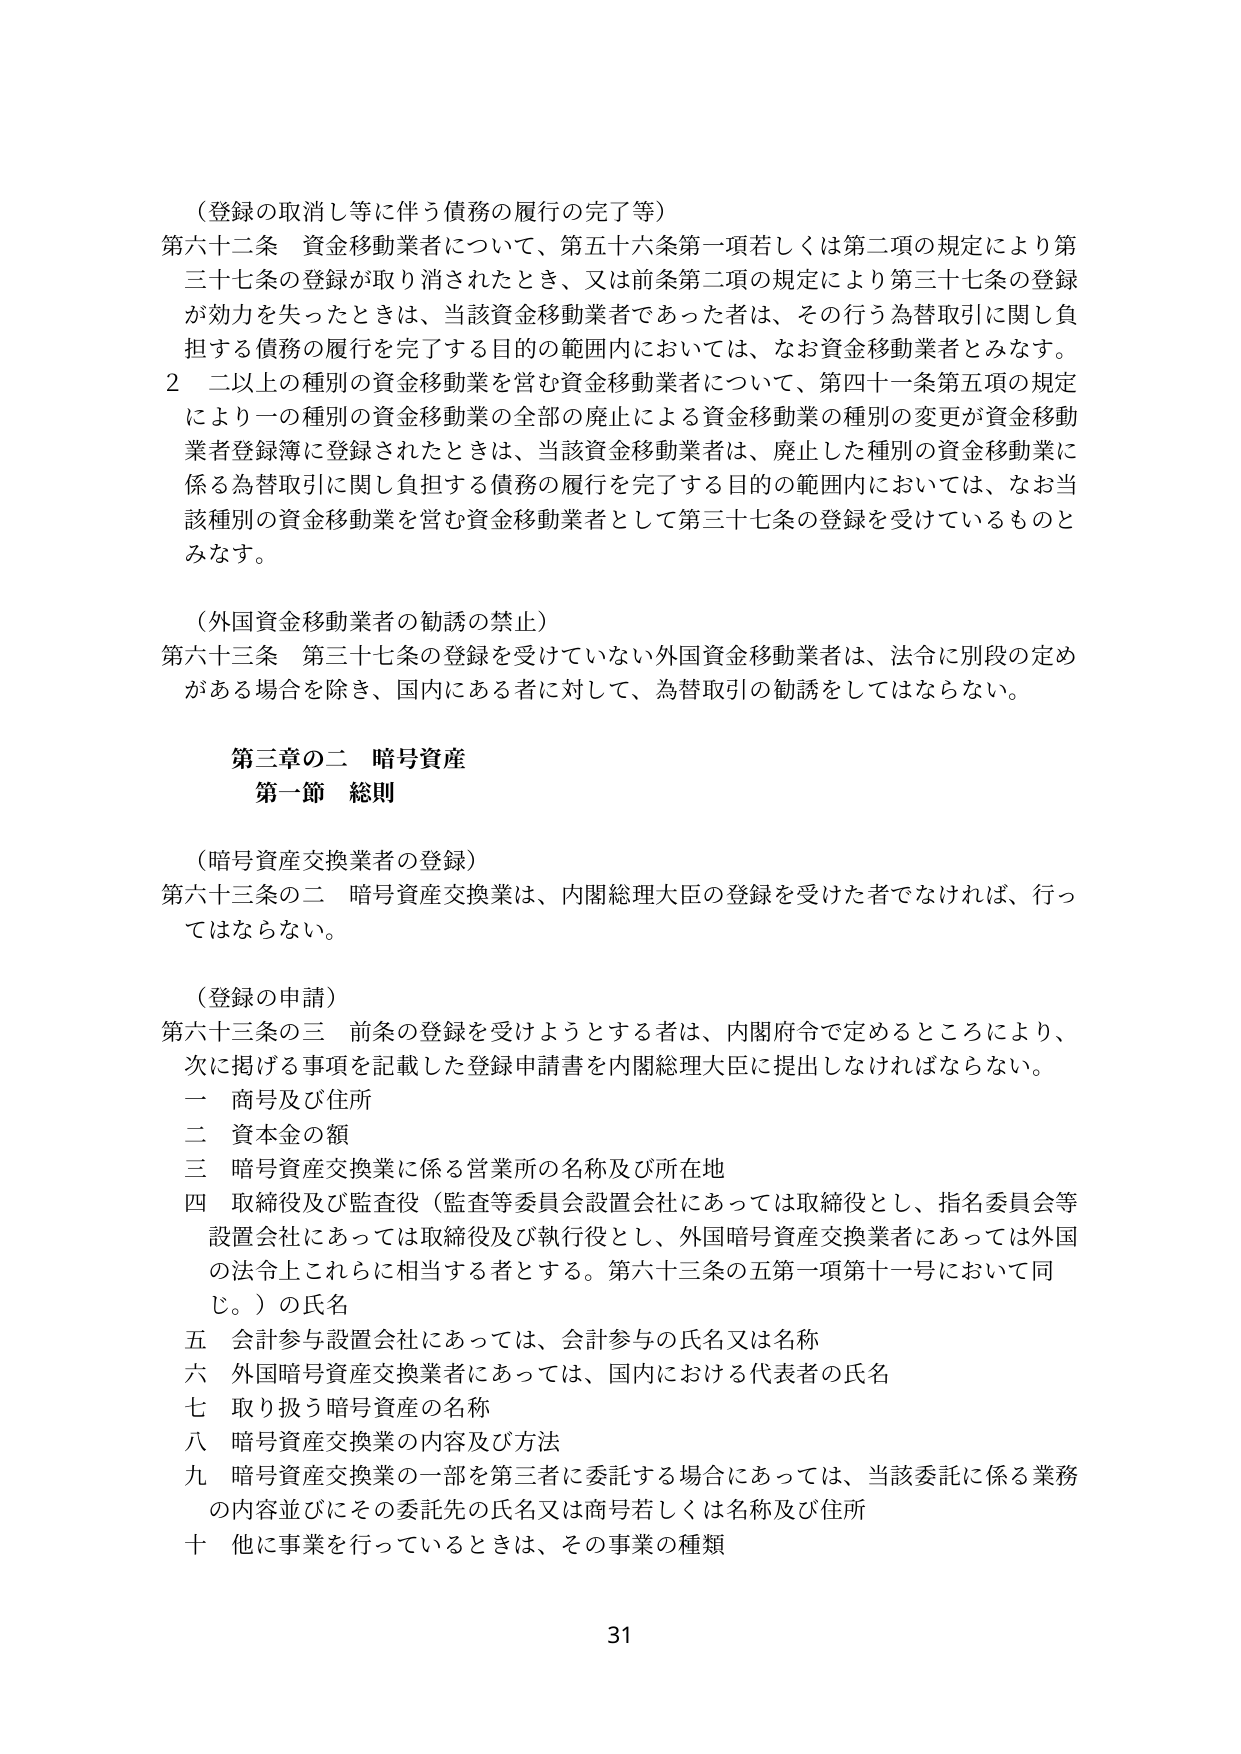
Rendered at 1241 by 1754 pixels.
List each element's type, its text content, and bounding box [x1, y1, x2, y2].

text （登録の取消し等に伴う債務の履行の完了等） [184, 194, 1079, 228]
text 六 外国暗号資産交換業者にあっては、国内における代表者の氏名 [184, 1355, 1079, 1389]
text 八 暗号資産交換業の内容及び方法 [184, 1424, 1079, 1458]
text 第六十三条の二 暗号資産交換業は、内閣総理大臣の登録を受けた者でなければ、行ってはならない。 [161, 877, 1079, 945]
text （登録の申請） [184, 979, 1079, 1014]
text 第六十三条の三 前条の登録を受けようとする者は、内閣府令で定めるところにより、次に掲げる事項を記載した登録申請書を内閣総理大臣に提出しなければならない。 [161, 1014, 1079, 1082]
text 第六十三条 第三十七条の登録を受けていない外国資金移動業者は、法令に別段の定めがある場合を除き、国内にある者に対して、為替取引の勧誘をしてはならない。 [161, 638, 1079, 706]
text 十 他に事業を行っているときは、その事業の種類 [184, 1526, 1079, 1560]
text 一 商号及び住所 [184, 1082, 1079, 1116]
text 第一節 総則 [253, 774, 1079, 809]
text 七 取り扱う暗号資産の名称 [184, 1389, 1079, 1424]
text （暗号資産交換業者の登録） [184, 843, 1079, 877]
text 四 取締役及び監査役（監査等委員会設置会社にあっては取締役とし、指名委員会等設置会社にあっては取締役及び執行役とし、外国暗号資産交換業者にあっては外国の法令上これらに相当する者とする。第六十三条の五第一項第十一号において同じ。）の氏名 [184, 1184, 1079, 1321]
text 第六十二条 資金移動業者について、第五十六条第一項若しくは第二項の規定により第三十七条の登録が取り消されたとき、又は前条第二項の規定により第三十七条の登録が効力を失ったときは、当該資金移動業者であった者は、その行う為替取引に関し負担する債務の履行を完了する目的の範囲内においては、なお資金移動業者とみなす。 [161, 228, 1079, 364]
text 五 会計参与設置会社にあっては、会計参与の氏名又は名称 [184, 1321, 1079, 1355]
text ２ 二以上の種別の資金移動業を営む資金移動業者について、第四十一条第五項の規定により一の種別の資金移動業の全部の廃止による資金移動業の種別の変更が資金移動業者登録簿に登録されたときは、当該資金移動業者は、廃止した種別の資金移動業に係る為替取引に関し負担する債務の履行を完了する目的の範囲内においては、なお当該種別の資金移動業を営む資金移動業者として第三十七条の登録を受けているものとみなす。 [161, 364, 1079, 569]
text 三 暗号資産交換業に係る営業所の名称及び所在地 [184, 1150, 1079, 1184]
text 二 資本金の額 [184, 1116, 1079, 1150]
text 九 暗号資産交換業の一部を第三者に委託する場合にあっては、当該委託に係る業務の内容並びにその委託先の氏名又は商号若しくは名称及び住所 [184, 1458, 1079, 1526]
text 第三章の二 暗号資産 [230, 740, 1079, 774]
text （外国資金移動業者の勧誘の禁止） [184, 604, 1079, 638]
